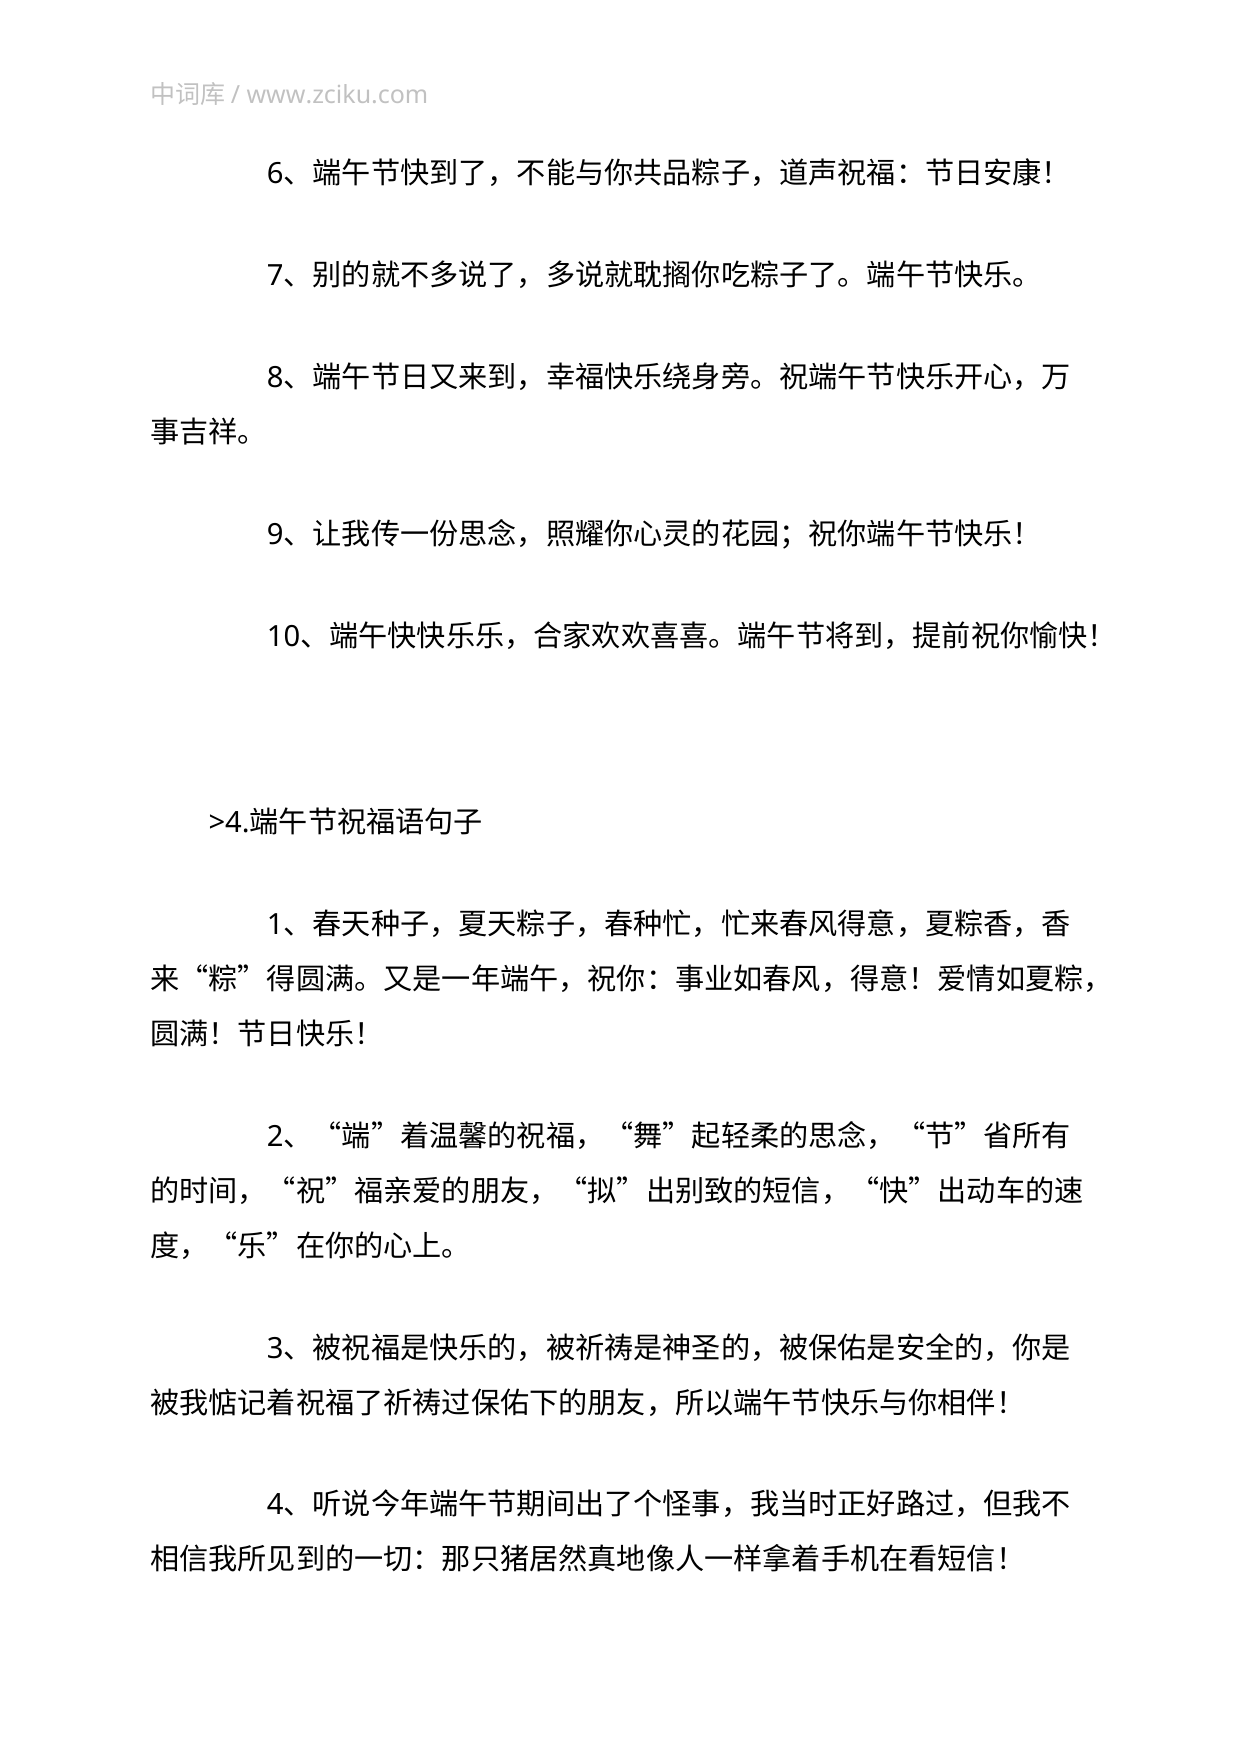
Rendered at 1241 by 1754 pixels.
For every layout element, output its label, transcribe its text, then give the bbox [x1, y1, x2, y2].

text 6、端午节快到了，不能与你共品粽子，道声祝福：节日安康！ [150, 150, 1090, 192]
text 8、端午节日又来到，幸福快乐绕身旁。祝端午节快乐开心，万事吉祥。 [150, 354, 1090, 451]
text 3、被祝福是快乐的，被祈祷是神圣的，被保佑是安全的，你是被我惦记着祝福了祈祷过保佑下的朋友，所以端午节快乐与你相伴！ [150, 1324, 1090, 1421]
text 7、别的就不多说了，多说就耽搁你吃粽子了。端午节快乐。 [150, 252, 1090, 294]
text >4.端午节祝福语句子 [150, 799, 1090, 841]
text 4、听说今年端午节期间出了个怪事，我当时正好路过，但我不相信我所见到的一切：那只猪居然真地像人一样拿着手机在看短信！ [150, 1481, 1090, 1578]
text 9、让我传一份思念，照耀你心灵的花园；祝你端午节快乐！ [150, 511, 1090, 553]
text 1、春天种子，夏天粽子，春种忙，忙来春风得意，夏粽香，香来“粽”得圆满。又是一年端午，祝你：事业如春风，得意！爱情如夏粽，圆满！节日快乐！ [150, 901, 1090, 1053]
text 2、“端”着温馨的祝福，“舞”起轻柔的思念，“节”省所有的时间，“祝”福亲爱的朋友，“拟”出别致的短信，“快”出动车的速度，“乐”在你的心上。 [150, 1112, 1090, 1265]
text 10、端午快快乐乐，合家欢欢喜喜。端午节将到，提前祝你愉快！ [150, 613, 1090, 655]
